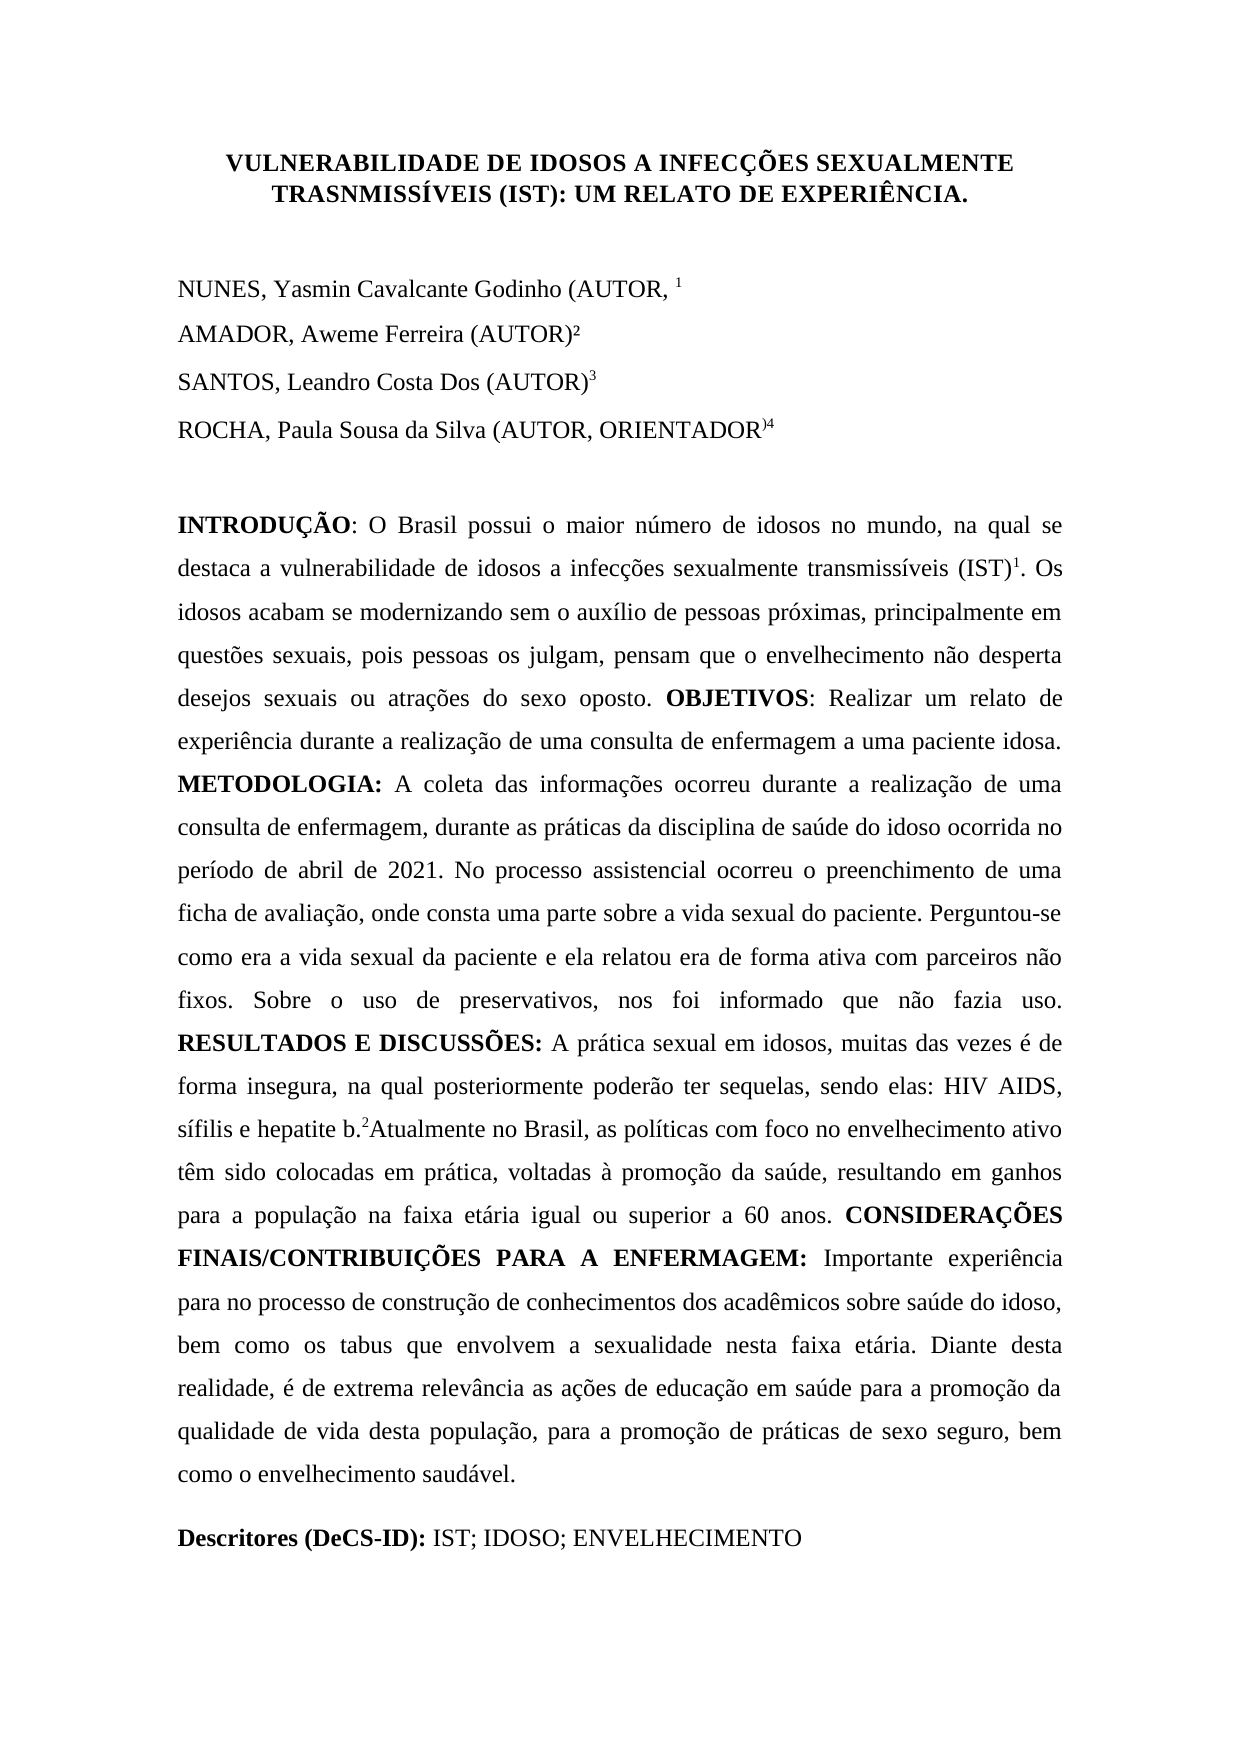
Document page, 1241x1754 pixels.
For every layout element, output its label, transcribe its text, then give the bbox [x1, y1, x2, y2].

text Descritores (DeCS-ID): IST; IDOSO; ENVELHECIMENTO [177, 1523, 1063, 1552]
text VULNERABILIDADE DE IDOSOS A INFECÇÕES SEXUALMENTE TRASNMISSÍVEIS (IST): UM RELATO DE EXPERIÊNCIA. [177, 148, 1063, 207]
text NUNES, Yasmin Cavalcante Godinho (AUTOR, 1 [177, 274, 1063, 303]
text ROCHA, Paula Sousa da Silva (AUTOR, ORIENTADOR)4 [177, 415, 1063, 444]
text SANTOS, Leandro Costa Dos (AUTOR)3 [177, 367, 1063, 396]
text AMADOR, Aweme Ferreira (AUTOR)² [177, 319, 1063, 348]
text INTRODUÇÃO: O Brasil possui o maior número de idosos no mundo, na qual se destaca a vulnerabilidade de idosos a infecções sexualmente transmissíveis (IST)1. Os idosos acabam se modernizando sem o auxílio de pessoas próximas, principalmente em questões sexuais, pois pessoas os julgam, pensam que o envelhecimento não desperta desejos sexuais ou atrações do sexo oposto. OBJETIVOS: Realizar um relato de experiência durante a realização de uma consulta de enfermagem a uma paciente idosa. METODOLOGIA: A coleta das informações ocorreu durante a realização de uma consulta de enfermagem, durante as práticas da disciplina de saúde do idoso ocorrida no período de abril de 2021. No processo assistencial ocorreu o preenchimento de uma ficha de avaliação, onde consta uma parte sobre a vida sexual do paciente. Perguntou-se como era a vida sexual da paciente e ela relatou era de forma ativa com parceiros não fixos. Sobre o uso de preservativos, nos foi informado que não fazia uso. RESULTADOS E DISCUSSÕES: A prática sexual em idosos, muitas das vezes é de forma insegura, na qual posteriormente poderão ter sequelas, sendo elas: HIV AIDS, sífilis e hepatite b.2Atualmente no Brasil, as políticas com foco no envelhecimento ativo têm sido colocadas em prática, voltadas à promoção da saúde, resultando em ganhos para a população na faixa etária igual ou superior a 60 anos. CONSIDERAÇÕES FINAIS/CONTRIBUIÇÕES PARA A ENFERMAGEM: Importante experiência para no processo de construção de conhecimentos dos acadêmicos sobre saúde do idoso, bem como os tabus que envolvem a sexualidade nesta faixa etária. Diante desta realidade, é de extrema relevância as ações de educação em saúde para a promoção da qualidade de vida desta população, para a promoção de práticas de sexo seguro, bem como o envelhecimento saudável. [177, 510, 1063, 1488]
